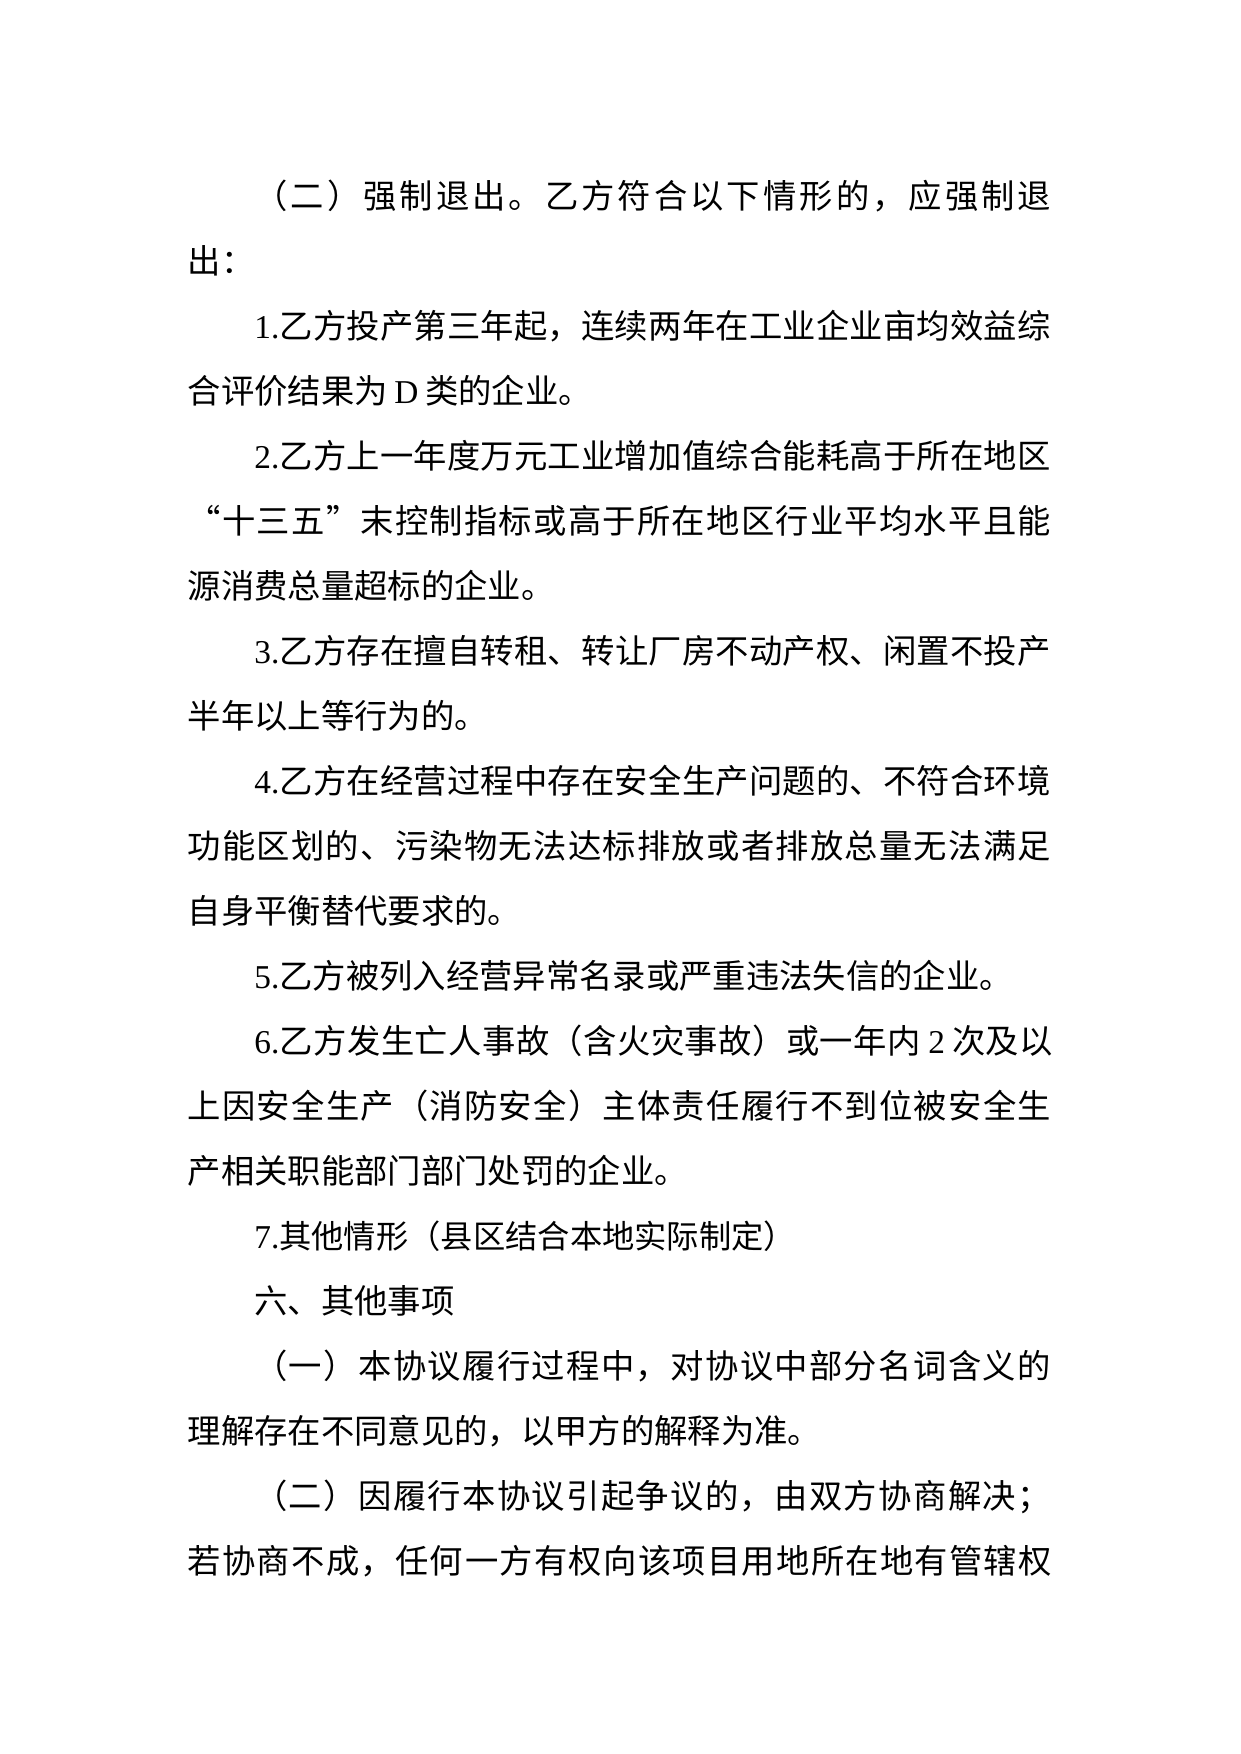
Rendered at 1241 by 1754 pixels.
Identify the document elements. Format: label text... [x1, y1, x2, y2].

text （二）强制退出。乙方符合以下情形的，应强制退出： [187, 162, 1053, 292]
text 1.乙方投产第三年起，连续两年在工业企业亩均效益综合评价结果为D类的企业。 [187, 292, 1053, 422]
text 4.乙方在经营过程中存在安全生产问题的、不符合环境功能区划的、污染物无法达标排放或者排放总量无法满足自身平衡替代要求的。 [187, 747, 1053, 942]
text （一）本协议履行过程中，对协议中部分名词含义的理解存在不同意见的，以甲方的解释为准。 [187, 1332, 1053, 1462]
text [187, 1462, 1053, 1592]
text 6.乙方发生亡人事故（含火灾事故）或一年内2次及以上因安全生产（消防安全）主体责任履行不到位被安全生产相关职能部门部门处罚的企业。 [187, 1007, 1053, 1202]
text 3.乙方存在擅自转租、转让厂房不动产权、闲置不投产半年以上等行为的。 [187, 617, 1053, 747]
text 5.乙方被列入经营异常名录或严重违法失信的企业。 [187, 942, 1053, 1007]
text 六、其他事项 [187, 1267, 1053, 1332]
text 2.乙方上一年度万元工业增加值综合能耗高于所在地区“十三五”末控制指标或高于所在地区行业平均水平且能源消费总量超标的企业。 [187, 422, 1053, 617]
list 7.其他情形（县区结合本地实际制定） [187, 1202, 1053, 1267]
